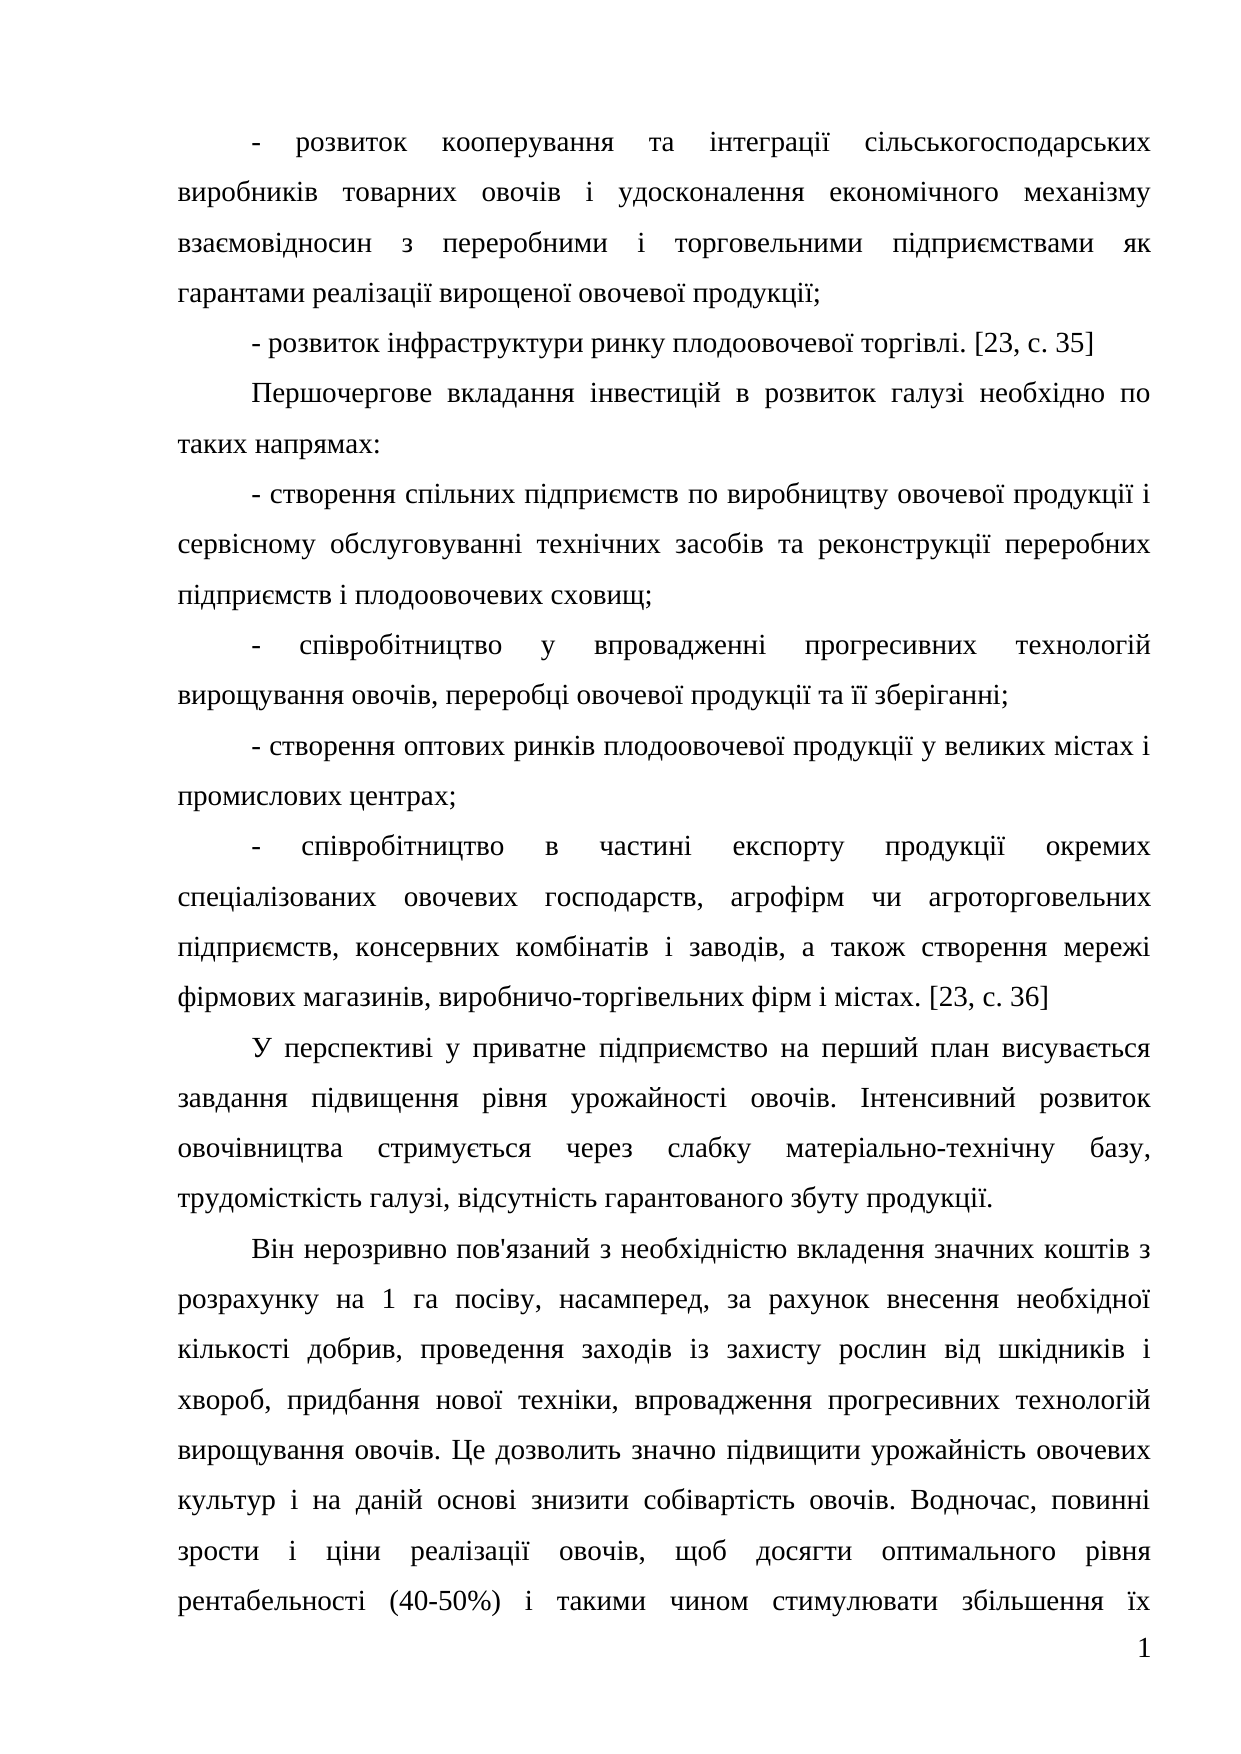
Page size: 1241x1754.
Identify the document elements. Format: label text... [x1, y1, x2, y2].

text - створення спільних підприємств по виробництву овочевої продукції і сервісному обслуговуванні технічних засобів та реконструкції переробних підприємств і плодоовочевих сховищ; [177, 476, 1152, 610]
text У перспективі у приватне підприємство на перший план висувається завдання підвищення рівня урожайності овочів. Інтенсивний розвиток овочівництва стримується через слабку матеріально-технічну базу, трудомісткість галузі, відсутність гарантованого збуту продукції. [177, 1030, 1152, 1214]
text - розвиток інфраструктури ринку плодоовочевої торгівлі. [23, с. 35] [177, 325, 1152, 359]
text - співробітництво у впровадженні прогресивних технологій вирощування овочів, переробці овочевої продукції та її зберіганні; [177, 627, 1152, 711]
text - створення оптових ринків плодоовочевої продукції у великих містах і промислових центрах; [177, 728, 1152, 812]
text - співробітництво в частині експорту продукції окремих спеціалізованих овочевих господарств, агрофірм чи агроторговельних підприємств, консервних комбінатів і заводів, а також створення мережі фірмових магазинів, виробничо-торгівельних фірм і містах. [23, с. 36] [177, 828, 1152, 1013]
text Першочергове вкладання інвестицій в розвиток галузі необхідно по таких напрямах: [177, 376, 1152, 459]
text - розвиток кооперування та інтеграції сільськогосподарських виробників товарних овочів і удосконалення економічного механізму взаємовідносин з переробними і торговельними підприємствами як гарантами реалізації вирощеної овочевої продукції; [177, 124, 1152, 308]
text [177, 1231, 1152, 1617]
